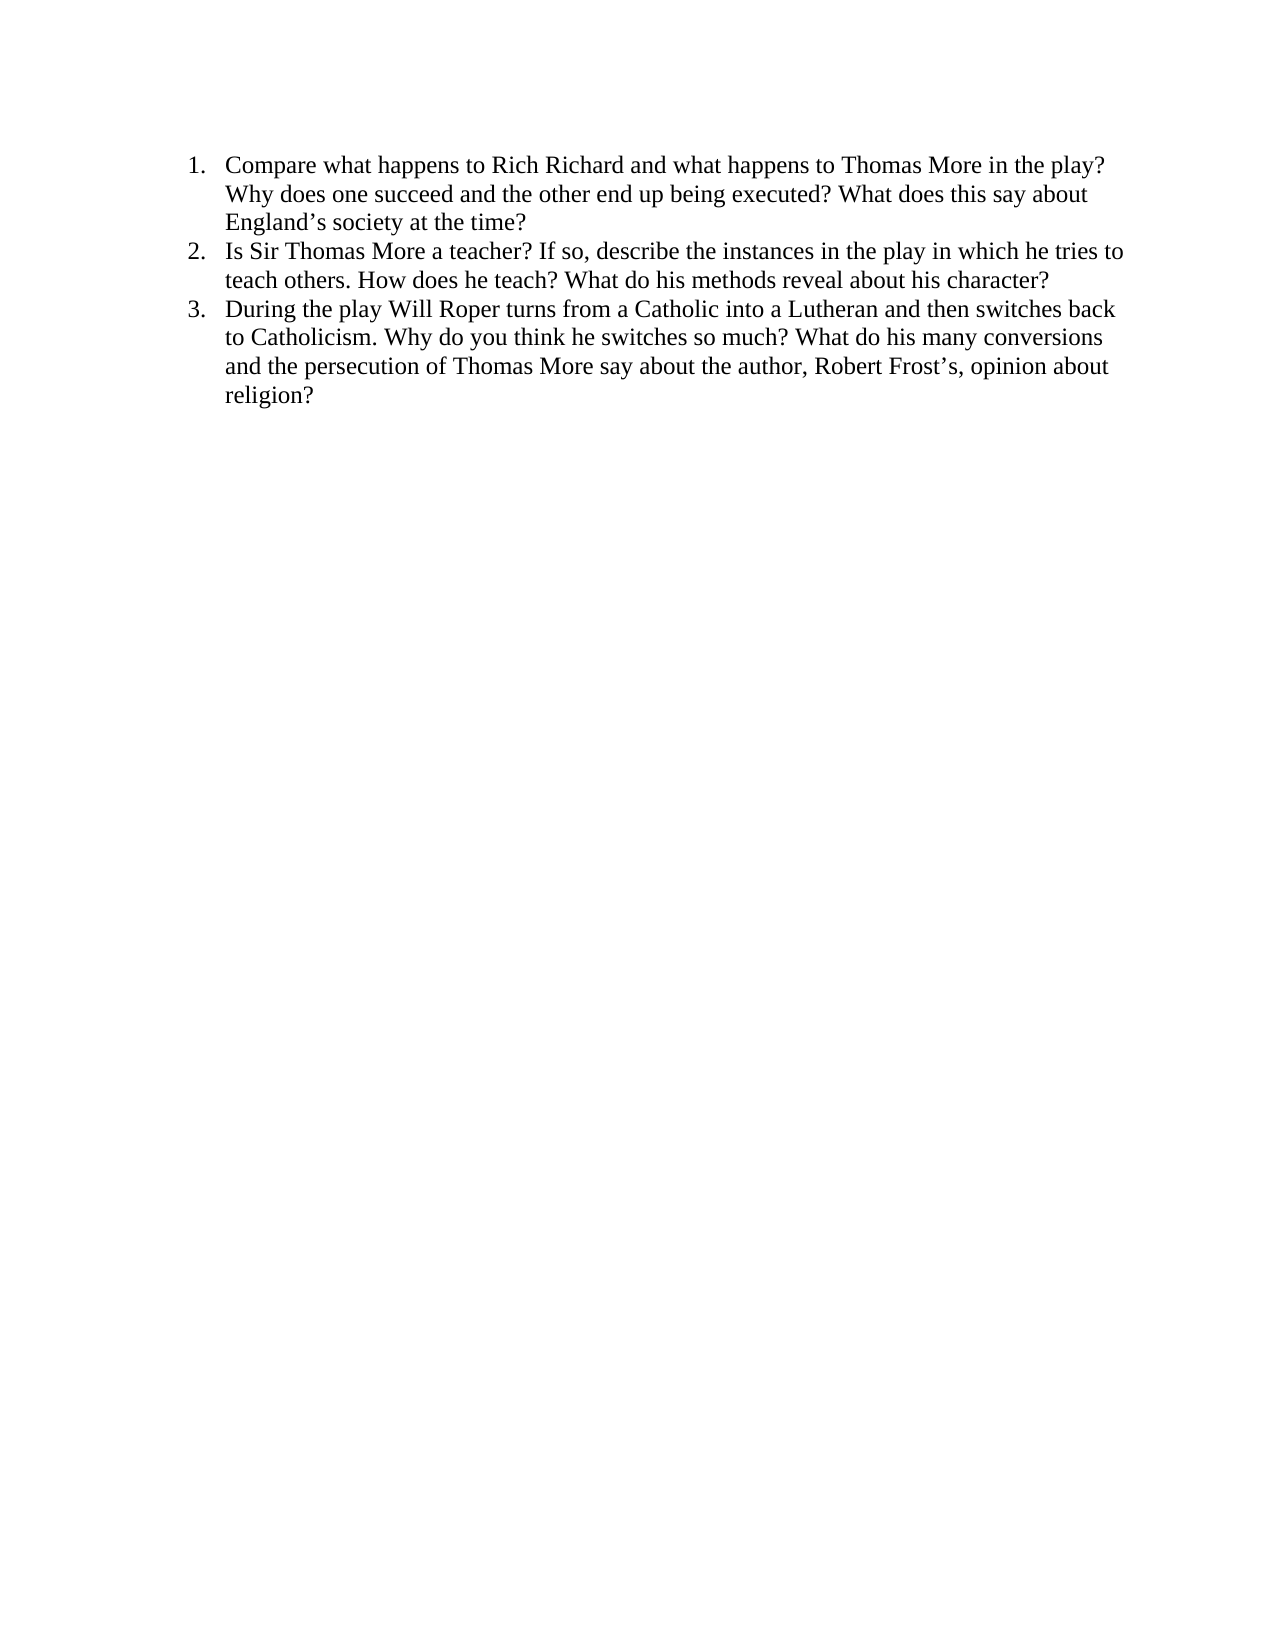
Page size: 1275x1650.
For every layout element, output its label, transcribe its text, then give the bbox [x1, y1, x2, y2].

list Is Sir Thomas More a teacher? If so, describe the instances in the play in which he tries to teach others. How does he teach? What do his methods reveal about his character? [187, 236, 1125, 294]
list Compare what happens to Rich Richard and what happens to Thomas More in the play? Why does one succeed and the other end up being executed? What does this say about England’s society at the time? [187, 150, 1125, 236]
list During the play Will Roper turns from a Catholic into a Lutheran and then switches back to Catholicism. Why do you think he switches so much? What do his many conversions and the persecution of Thomas More say about the author, Robert Frost’s, opinion about religion? [187, 294, 1125, 409]
